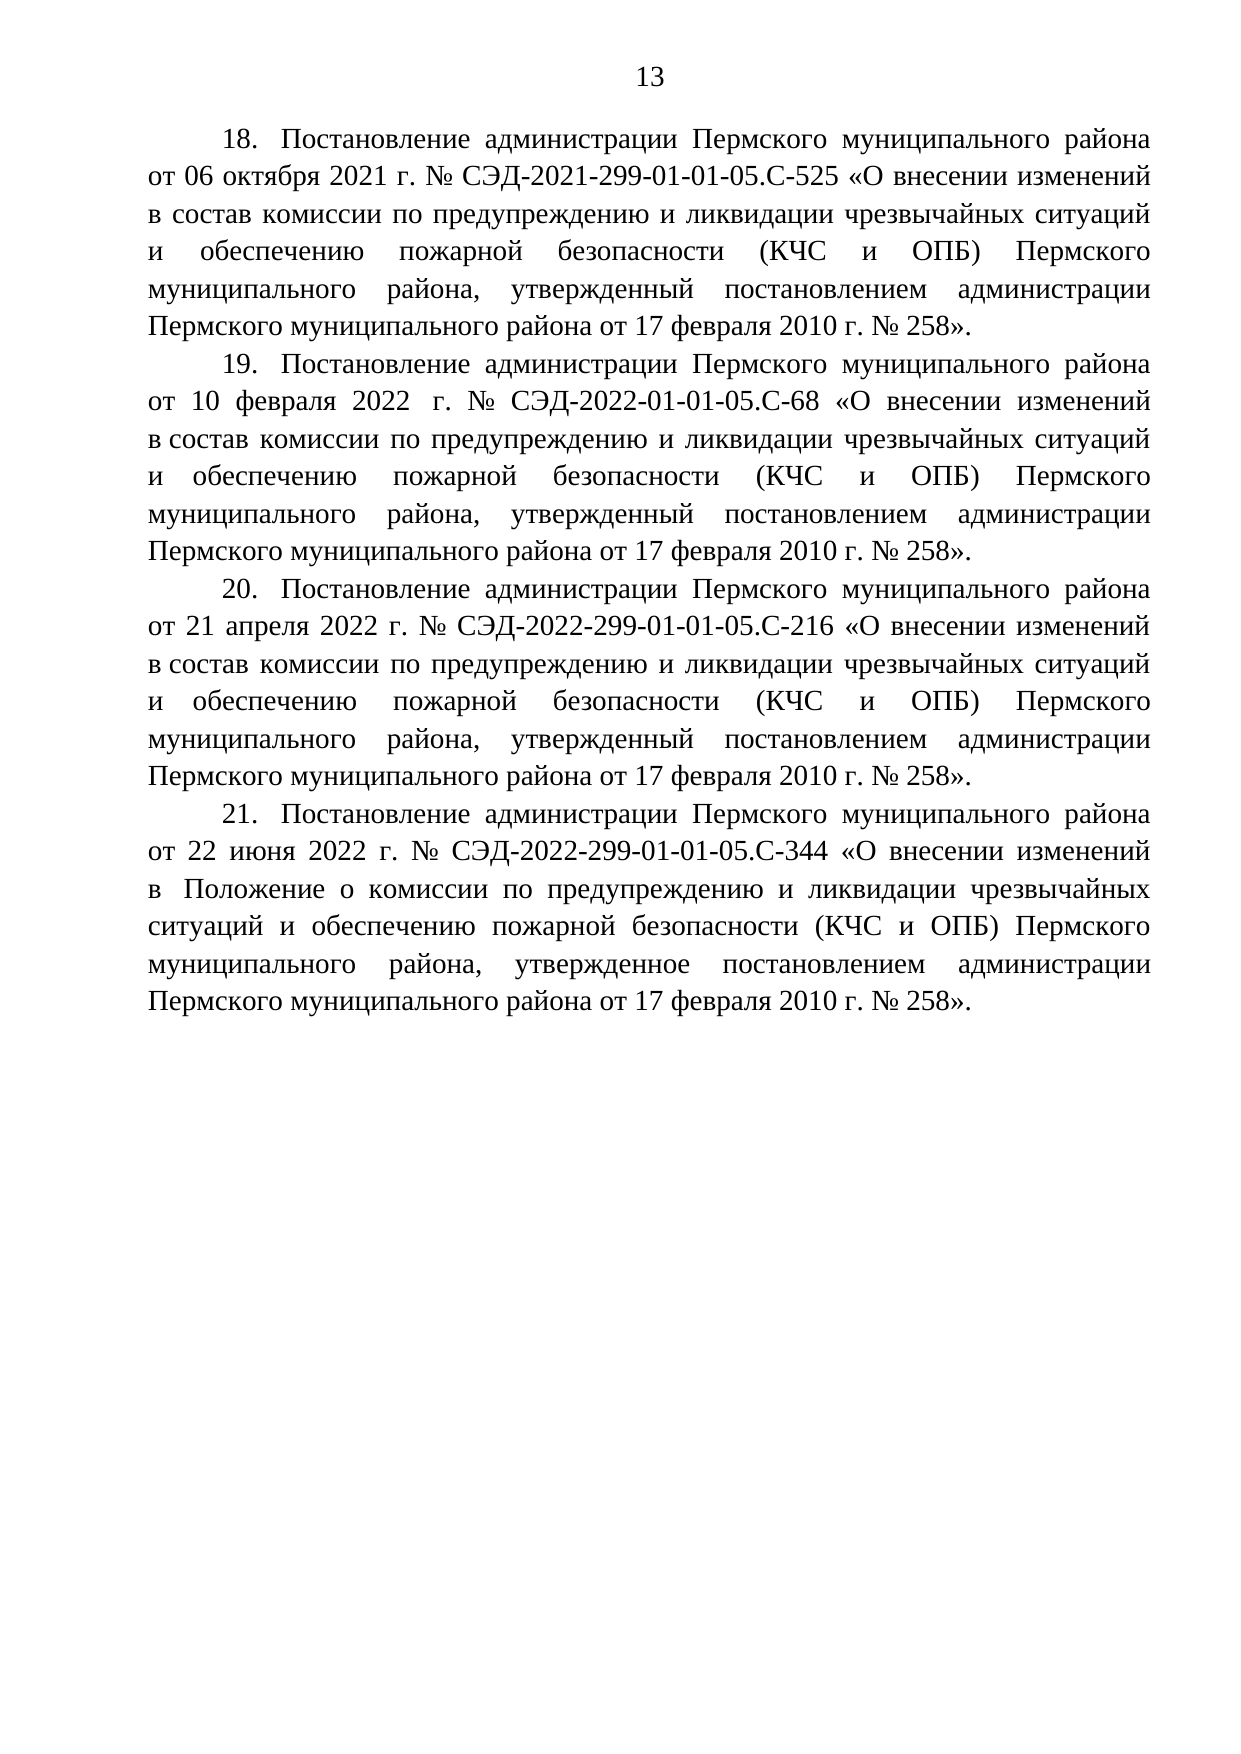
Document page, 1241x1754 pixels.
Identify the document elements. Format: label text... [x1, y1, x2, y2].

list Постановление администрации Пермского муниципального района от 10 февраля 2022 г. № СЭД-2022-01-01-05.С-68 «О внесении изменений в состав комиссии по предупреждению и ликвидации чрезвычайных ситуаций и обеспечению пожарной безопасности (КЧС и ОПБ) Пермского муниципального района, утвержденный постановлением администрации Пермского муниципального района от 17 февраля 2010 г. № 258». [148, 343, 1152, 568]
list Постановление администрации Пермского муниципального района от 22 июня 2022 г. № СЭД-2022-299-01-01-05.С-344 «О внесении изменений в Положение о комиссии по предупреждению и ликвидации чрезвычайных ситуаций и обеспечению пожарной безопасности (КЧС и ОПБ) Пермского муниципального района, утвержденное постановлением администрации Пермского муниципального района от 17 февраля 2010 г. № 258». [148, 793, 1152, 1018]
list Постановление администрации Пермского муниципального района от 21 апреля 2022 г. № СЭД-2022-299-01-01-05.С-216 «О внесении изменений в состав комиссии по предупреждению и ликвидации чрезвычайных ситуаций и обеспечению пожарной безопасности (КЧС и ОПБ) Пермского муниципального района, утвержденный постановлением администрации Пермского муниципального района от 17 февраля 2010 г. № 258». [148, 568, 1152, 793]
list Постановление администрации Пермского муниципального района от 06 октября 2021 г. № СЭД-2021-299-01-01-05.С-525 «О внесении изменений в состав комиссии по предупреждению и ликвидации чрезвычайных ситуаций и обеспечению пожарной безопасности (КЧС и ОПБ) Пермского муниципального района, утвержденный постановлением администрации Пермского муниципального района от 17 февраля 2010 г. № 258». [148, 118, 1152, 343]
